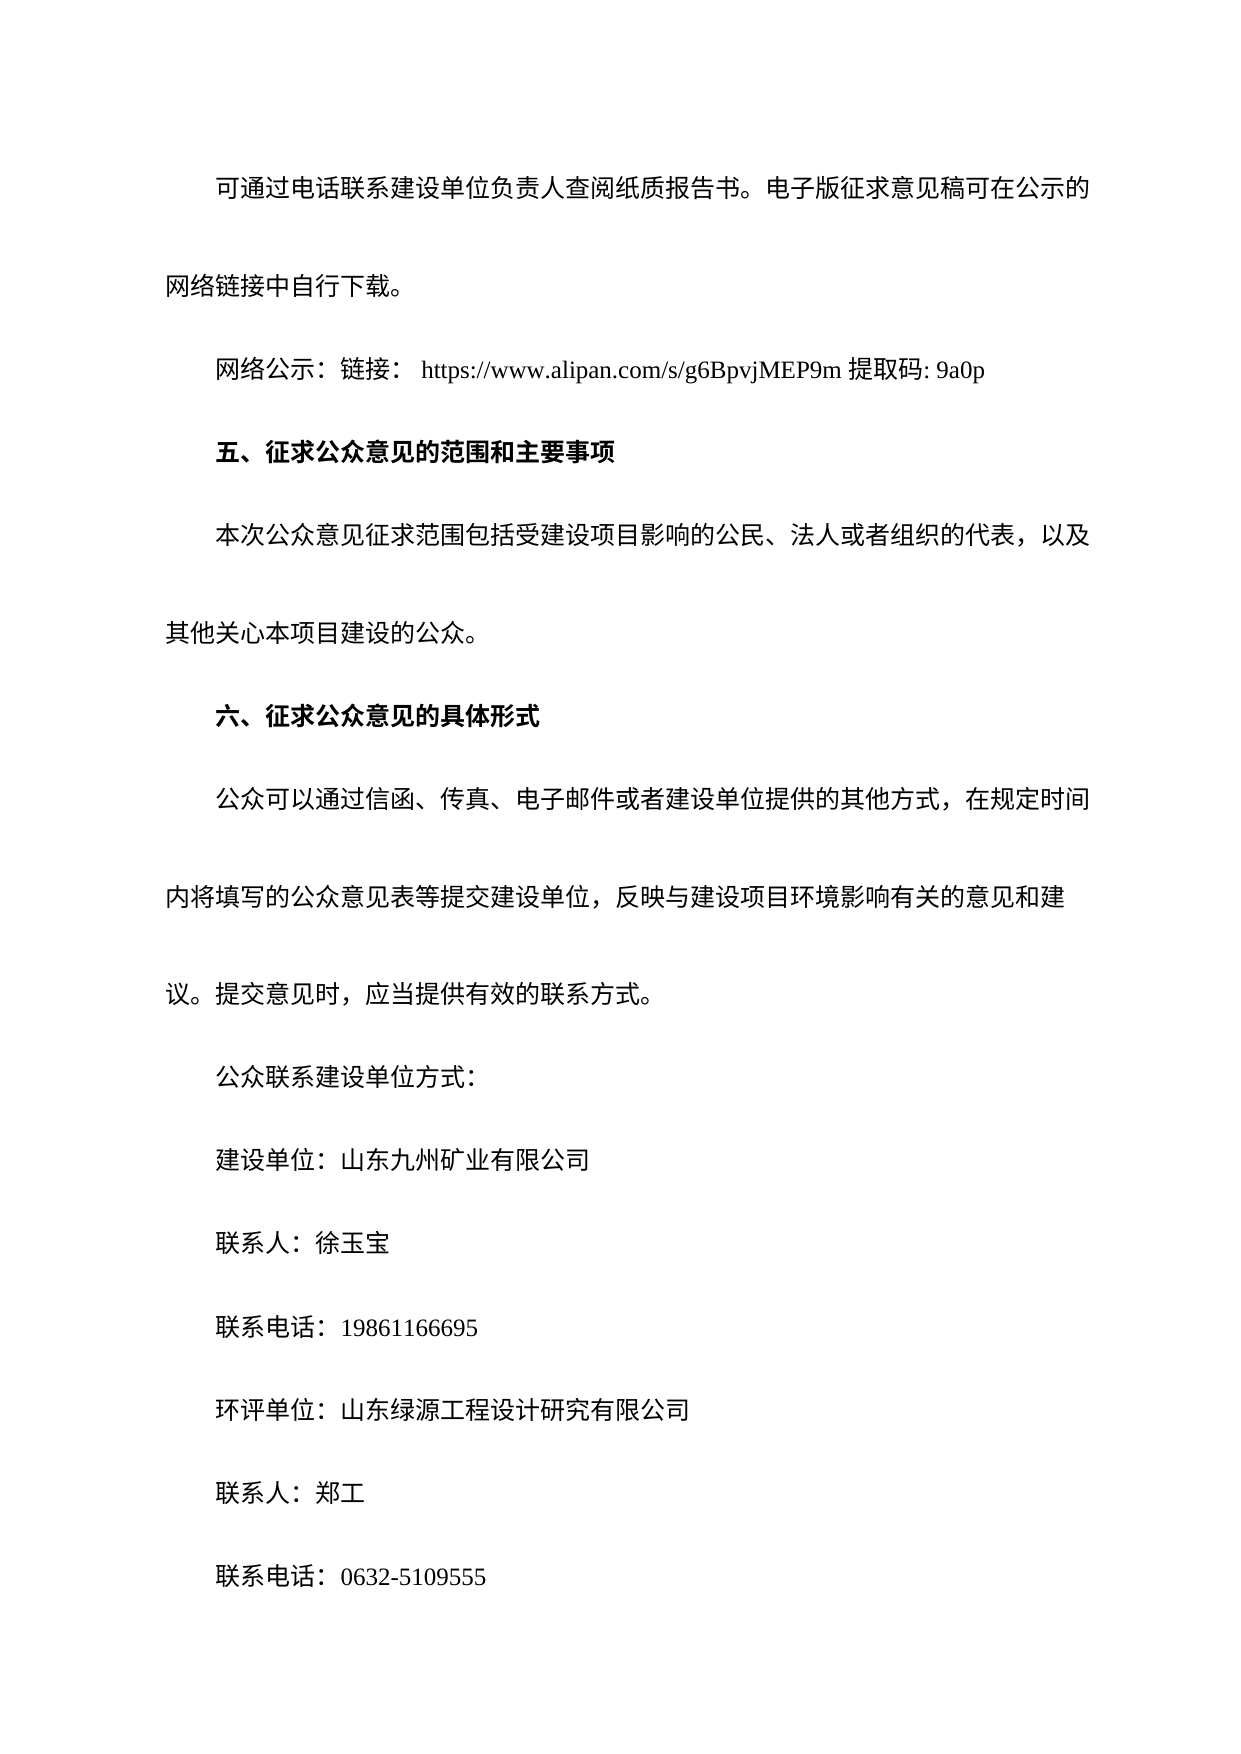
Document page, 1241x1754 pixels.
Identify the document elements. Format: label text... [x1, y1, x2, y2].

text 环评单位：山东绿源工程设计研究有限公司 [165, 1376, 1093, 1441]
text 五、征求公众意见的范围和主要事项 [165, 418, 1093, 483]
text 建设单位：山东九州矿业有限公司 [165, 1126, 1093, 1191]
text 联系人：郑工 [165, 1459, 1093, 1524]
text 六、征求公众意见的具体形式 [165, 682, 1093, 747]
text 公众可以通过信函、传真、电子邮件或者建设单位提供的其他方式，在规定时间内将填写的公众意见表等提交建设单位，反映与建设项目环境影响有关的意见和建议。提交意见时，应当提供有效的联系方式。 [165, 765, 1093, 1025]
text 联系电话：0632-5109555 [165, 1542, 1093, 1607]
text 公众联系建设单位方式： [165, 1043, 1093, 1108]
text 可通过电话联系建设单位负责人查阅纸质报告书。电子版征求意见稿可在公示的网络链接中自行下载。 [165, 154, 1093, 317]
text 联系电话：19861166695 [165, 1293, 1093, 1358]
text 联系人：徐玉宝 [165, 1209, 1093, 1274]
text 网络公示：链接： https://www.alipan.com/s/g6BpvjMEP9m 提取码: 9a0p [165, 335, 1093, 400]
text 本次公众意见征求范围包括受建设项目影响的公民、法人或者组织的代表，以及其他关心本项目建设的公众。 [165, 501, 1093, 664]
